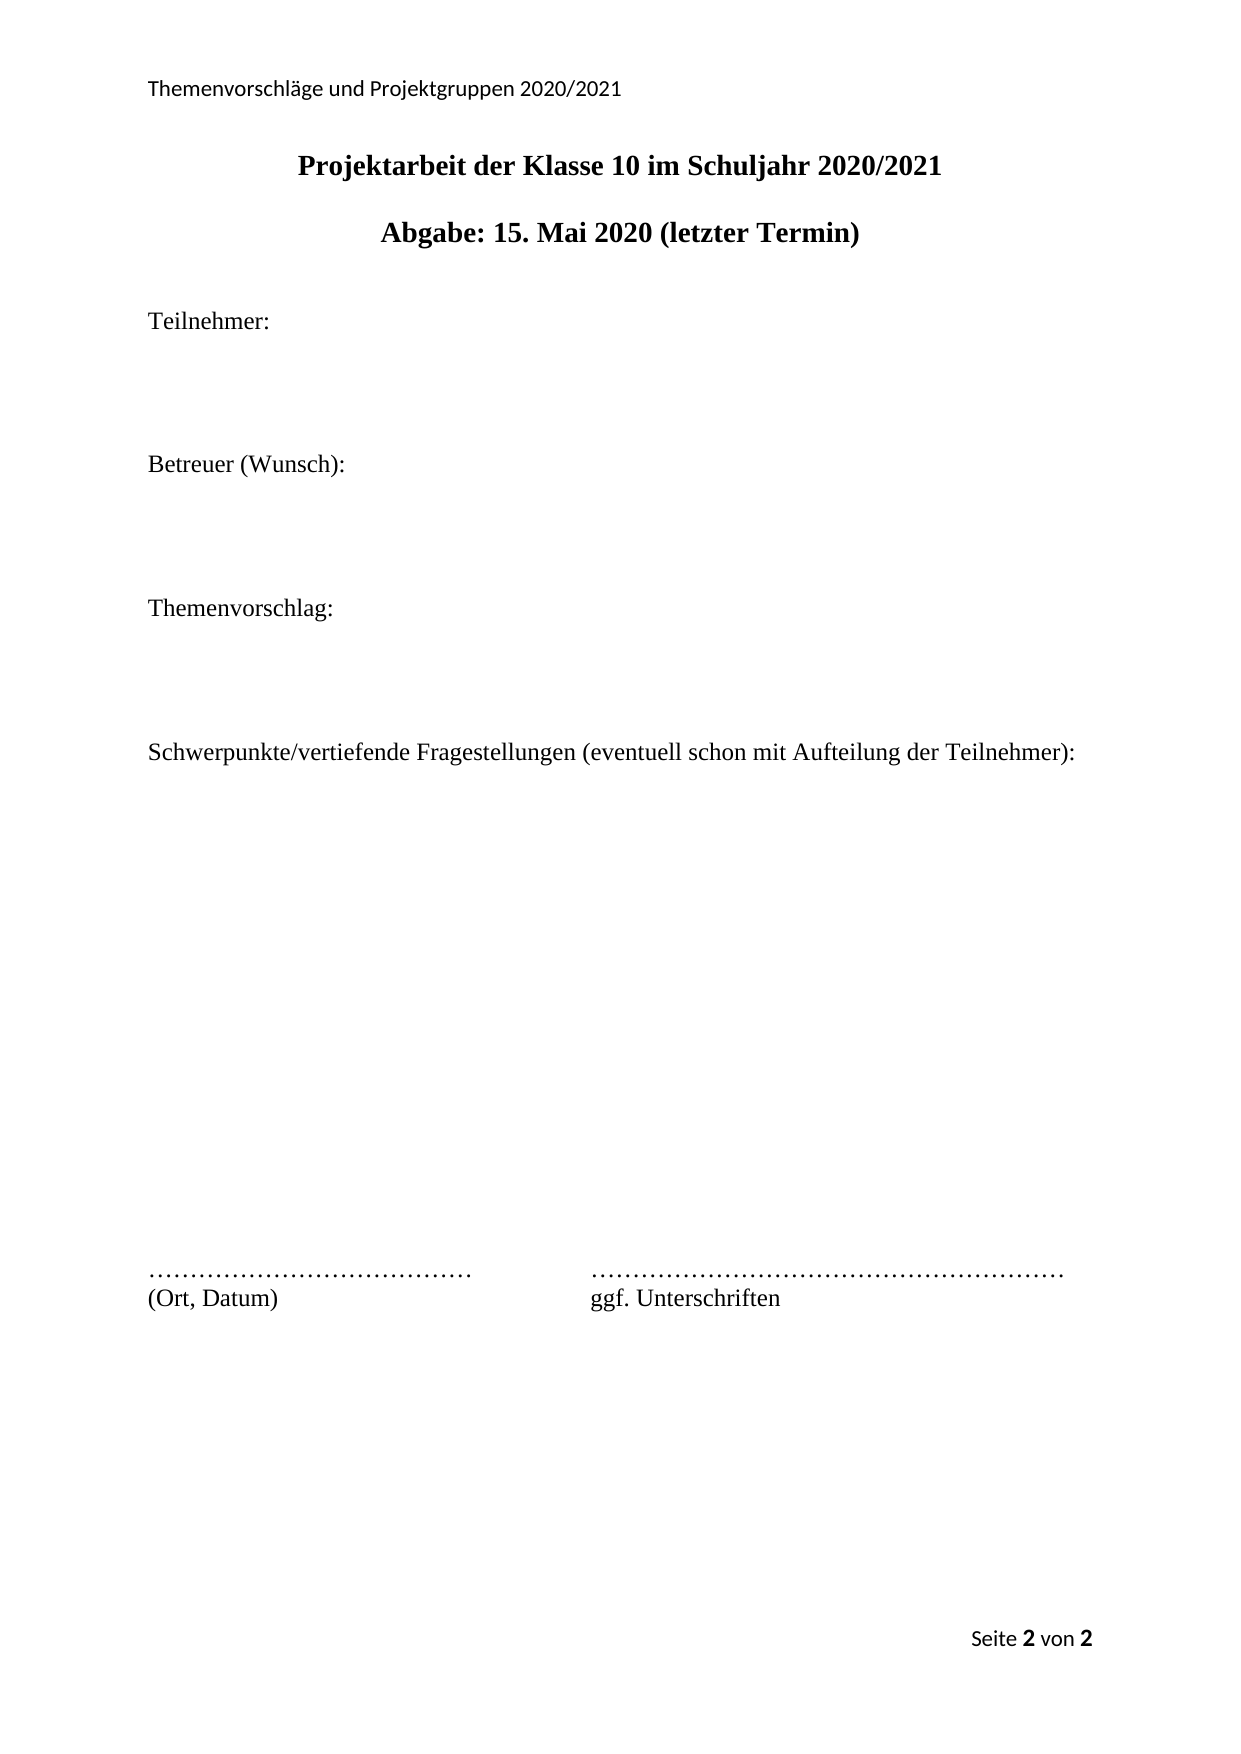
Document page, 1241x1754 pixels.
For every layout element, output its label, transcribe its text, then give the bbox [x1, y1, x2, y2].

text Themenvorschlag: [148, 593, 1093, 622]
text Betreuer (Wunsch): [148, 449, 1093, 478]
text Teilnehmer: [148, 306, 1093, 334]
text Abgabe: 15. Mai 2020 (letzter Termin) [148, 215, 1093, 248]
text (Ort, Datum) ggf. Unterschriften [148, 1283, 1093, 1312]
text Projektarbeit der Klasse 10 im Schuljahr 2020/2021 [148, 148, 1093, 181]
text ………………………………… ………………………………………………… [148, 1254, 1093, 1283]
text Schwerpunkte/vertiefende Fragestellungen (eventuell schon mit Aufteilung der Teilnehmer): [148, 737, 1093, 766]
